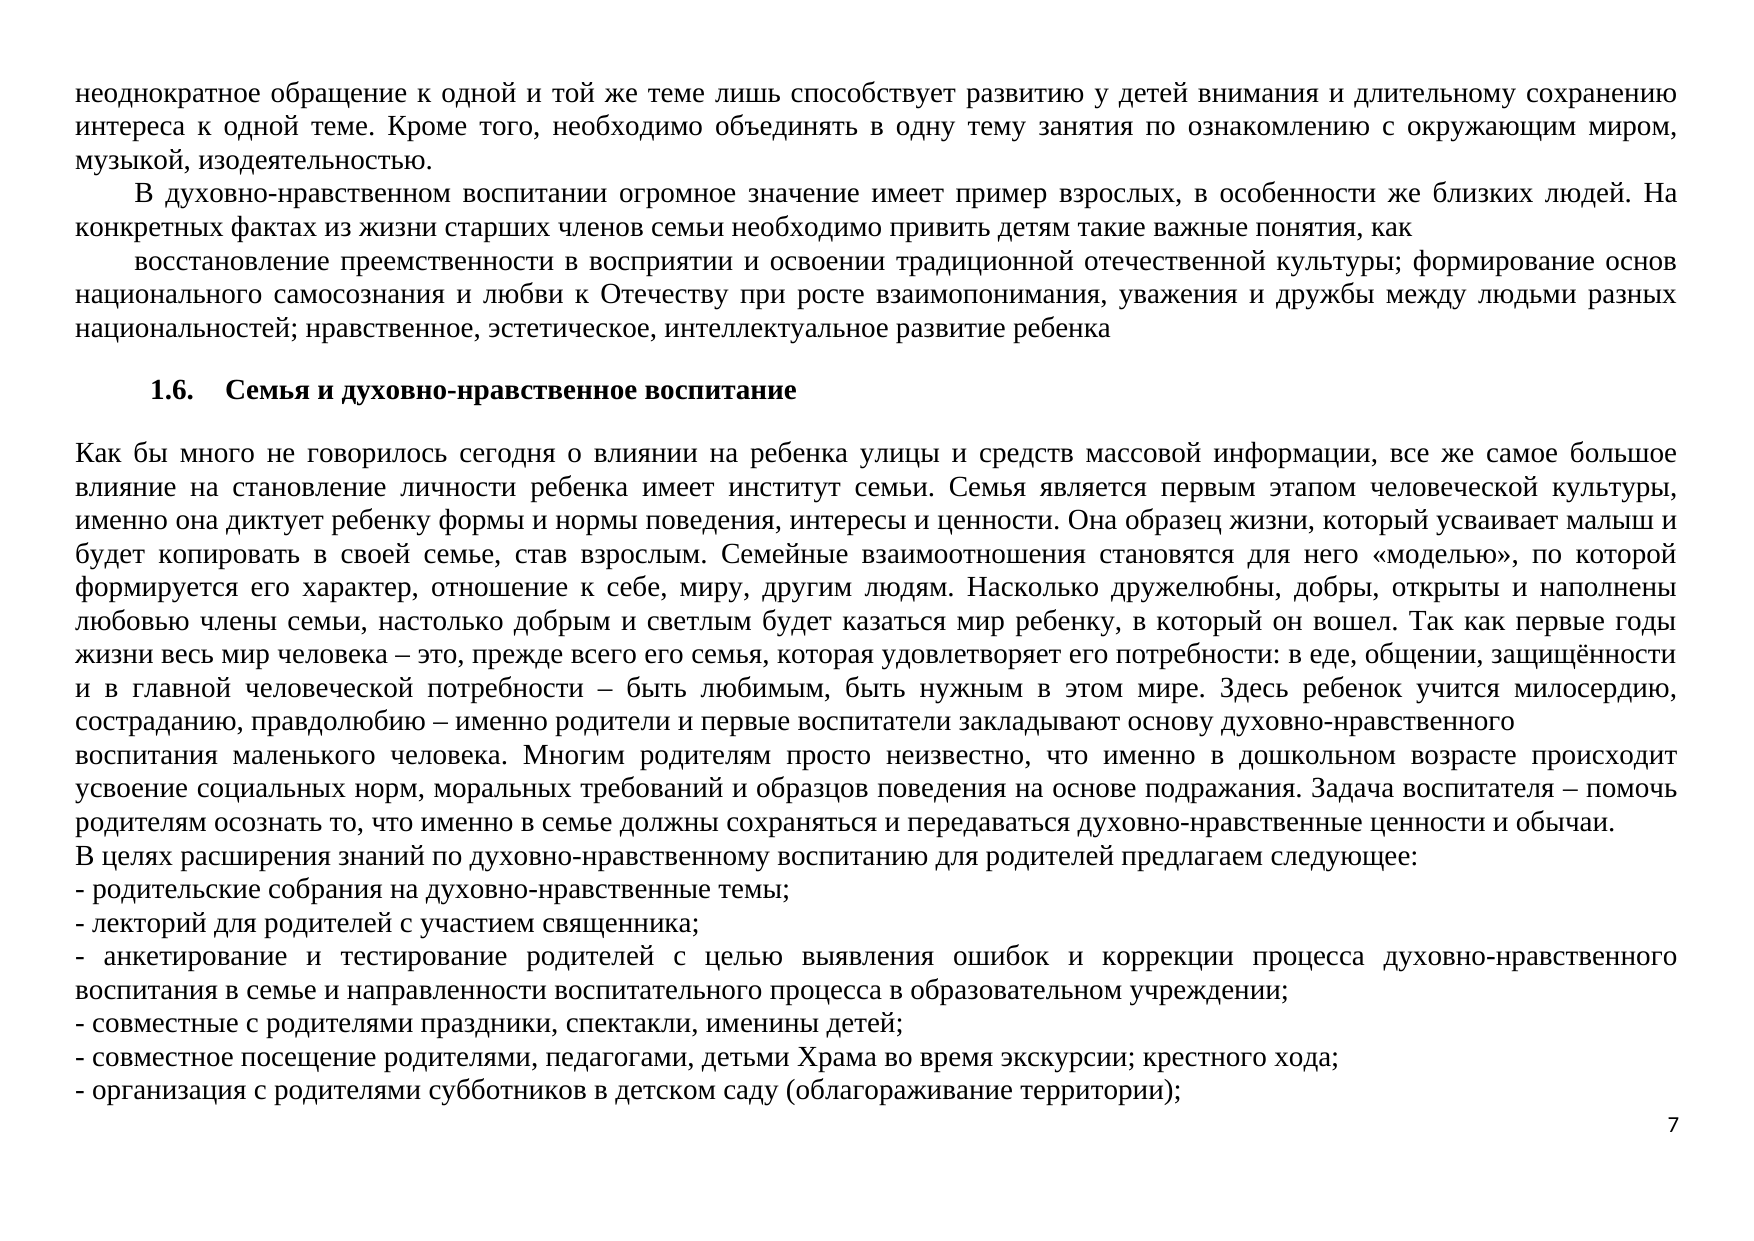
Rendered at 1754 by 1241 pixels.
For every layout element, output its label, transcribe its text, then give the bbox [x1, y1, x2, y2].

text В целях расширения знаний по духовно-нравственному воспитанию для родителей предлагаем следующее: [75, 838, 1679, 871]
text - совместные с родителями праздники, спектакли, именины детей; [75, 1005, 1679, 1039]
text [75, 75, 1679, 176]
text восстановление преемственности в восприятии и освоении традиционной отечественной культуры; формирование основ национального самосознания и любви к Отечеству при росте взаимопонимания, уважения и дружбы между людьми разных национальностей; нравственное, эстетическое, интеллектуальное развитие ребенка [75, 243, 1679, 343]
text Как бы много не говорилось сегодня о влиянии на ребенка улицы и средств массовой информации, все же самое большое влияние на становление личности ребенка имеет институт семьи. Семья является первым этапом человеческой культуры, именно она диктует ребенку формы и нормы поведения, интересы и ценности. Она образец жизни, который усваивает малыш и будет копировать в своей семье, став взрослым. Семейные взаимоотношения становятся для него «моделью», по которой формируется его характер, отношение к себе, миру, другим людям. Насколько дружелюбны, добры, открыты и наполнены любовью члены семьи, настолько добрым и светлым будет казаться мир ребенку, в который он вошел. Так как первые годы жизни весь мир человека – это, прежде всего его семья, которая удовлетворяет его потребности: в еде, общении, защищённости и в главной человеческой потребности – быть любимым, быть нужным в этом мире. Здесь ребенок учится милосердию, состраданию, правдолюбию – именно родители и первые воспитатели закладывают основу духовно-нравственного [75, 435, 1679, 737]
text - анкетирование и тестирование родителей с целью выявления ошибок и коррекции процесса духовно-нравственного воспитания в семье и направленности воспитательного процесса в образовательном учреждении; [75, 938, 1679, 1005]
text - организация с родителями субботников в детском саду (облагораживание территории); [75, 1072, 1679, 1106]
list Семья и духовно-нравственное воспитание [150, 372, 1679, 406]
text - родительские собрания на духовно-нравственные темы; [75, 871, 1679, 905]
text В духовно-нравственном воспитании огромное значение имеет пример взрослых, в особенности же близких людей. На конкретных фактах из жизни старших членов семьи необходимо привить детям такие важные понятия, как [75, 176, 1679, 243]
text воспитания маленького человека. Многим родителям просто неизвестно, что именно в дошкольном возрасте происходит усвоение социальных норм, моральных требований и образцов поведения на основе подражания. Задача воспитателя – помочь родителям осознать то, что именно в семье должны сохраняться и передаваться духовно-нравственные ценности и обычаи. [75, 737, 1679, 838]
text - совместное посещение родителями, педагогами, детьми Храма во время экскурсии; крестного хода; [75, 1039, 1679, 1072]
text - лекторий для родителей с участием священника; [75, 905, 1679, 938]
